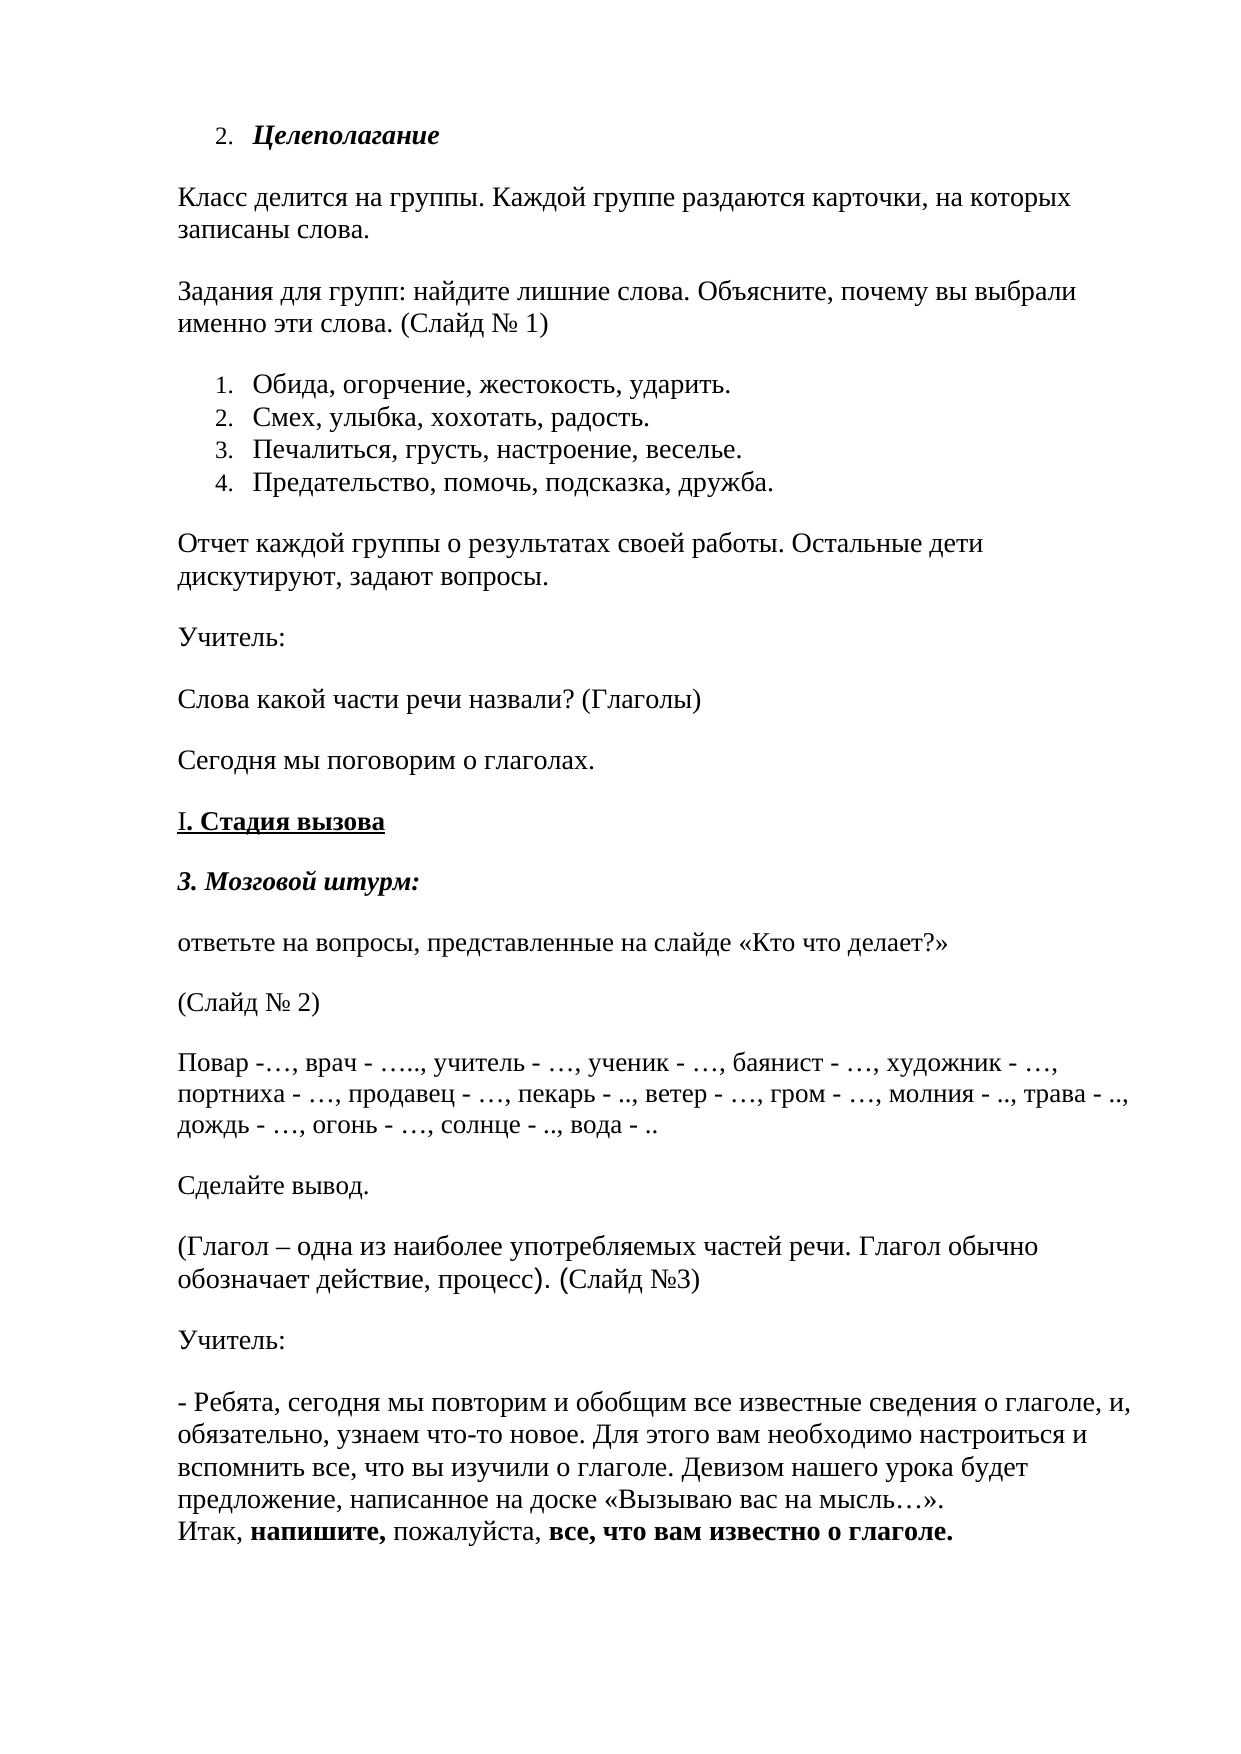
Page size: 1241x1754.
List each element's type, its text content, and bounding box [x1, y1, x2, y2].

list Смех, улыбка, хохотать, радость. [215, 400, 1152, 432]
text Повар -…, врач - ….., учитель - …, ученик - …, баянист - …, художник - …, портниха - …, продавец - …, пекарь - .., ветер - …, гром - …, молния - .., трава - .., дождь - …, огонь - …, солнце - .., вода - .. [177, 1046, 1152, 1140]
list Целеполагание [215, 118, 1152, 151]
list Печалиться, грусть, настроение, веселье. [215, 432, 1152, 465]
text Класс делится на группы. Каждой группе раздаются карточки, на которых записаны слова. [177, 180, 1152, 244]
text Учитель: [177, 1323, 1152, 1356]
text (Глагол – одна из наиболее употребляемых частей речи. Глагол обычно обозначает действие, процесс). (Слайд №3) [177, 1229, 1152, 1294]
text Сделайте вывод. [177, 1169, 1152, 1200]
text (Слайд № 2) [177, 986, 1152, 1017]
text Отчет каждой группы о результатах своей работы. Остальные дети дискутируют, задают вопросы. [177, 526, 1152, 591]
text Учитель: [177, 620, 1152, 653]
text Слова какой части речи назвали? (Глаголы) [177, 682, 1152, 714]
text ответьте на вопросы, представленные на слайде «Кто что делает?» [177, 926, 1152, 957]
text Сегодня мы поговорим о глаголах. [177, 743, 1152, 776]
list Предательство, помочь, подсказка, дружба. [215, 465, 1152, 497]
list Обида, огорчение, жестокость, ударить. [215, 368, 1152, 400]
text 3. Мозговой штурм: [177, 865, 1152, 896]
text I. Стадия вызова [177, 805, 1152, 836]
text Задания для групп: найдите лишние слова. Объясните, почему вы выбрали именно эти слова. (Слайд № 1) [177, 274, 1152, 338]
text - Ребята, сегодня мы повторим и обобщим все известные сведения о глаголе, и, обязательно, узнаем что-то новое. Для этого вам необходимо настроиться и вспомнить все, что вы изучили о глаголе. Девизом нашего урока будет предложение, написанное на доске «Вызываю вас на мысль…». Итак, напишите, пожалуйста, все, что вам известно о глаголе. [177, 1385, 1152, 1547]
